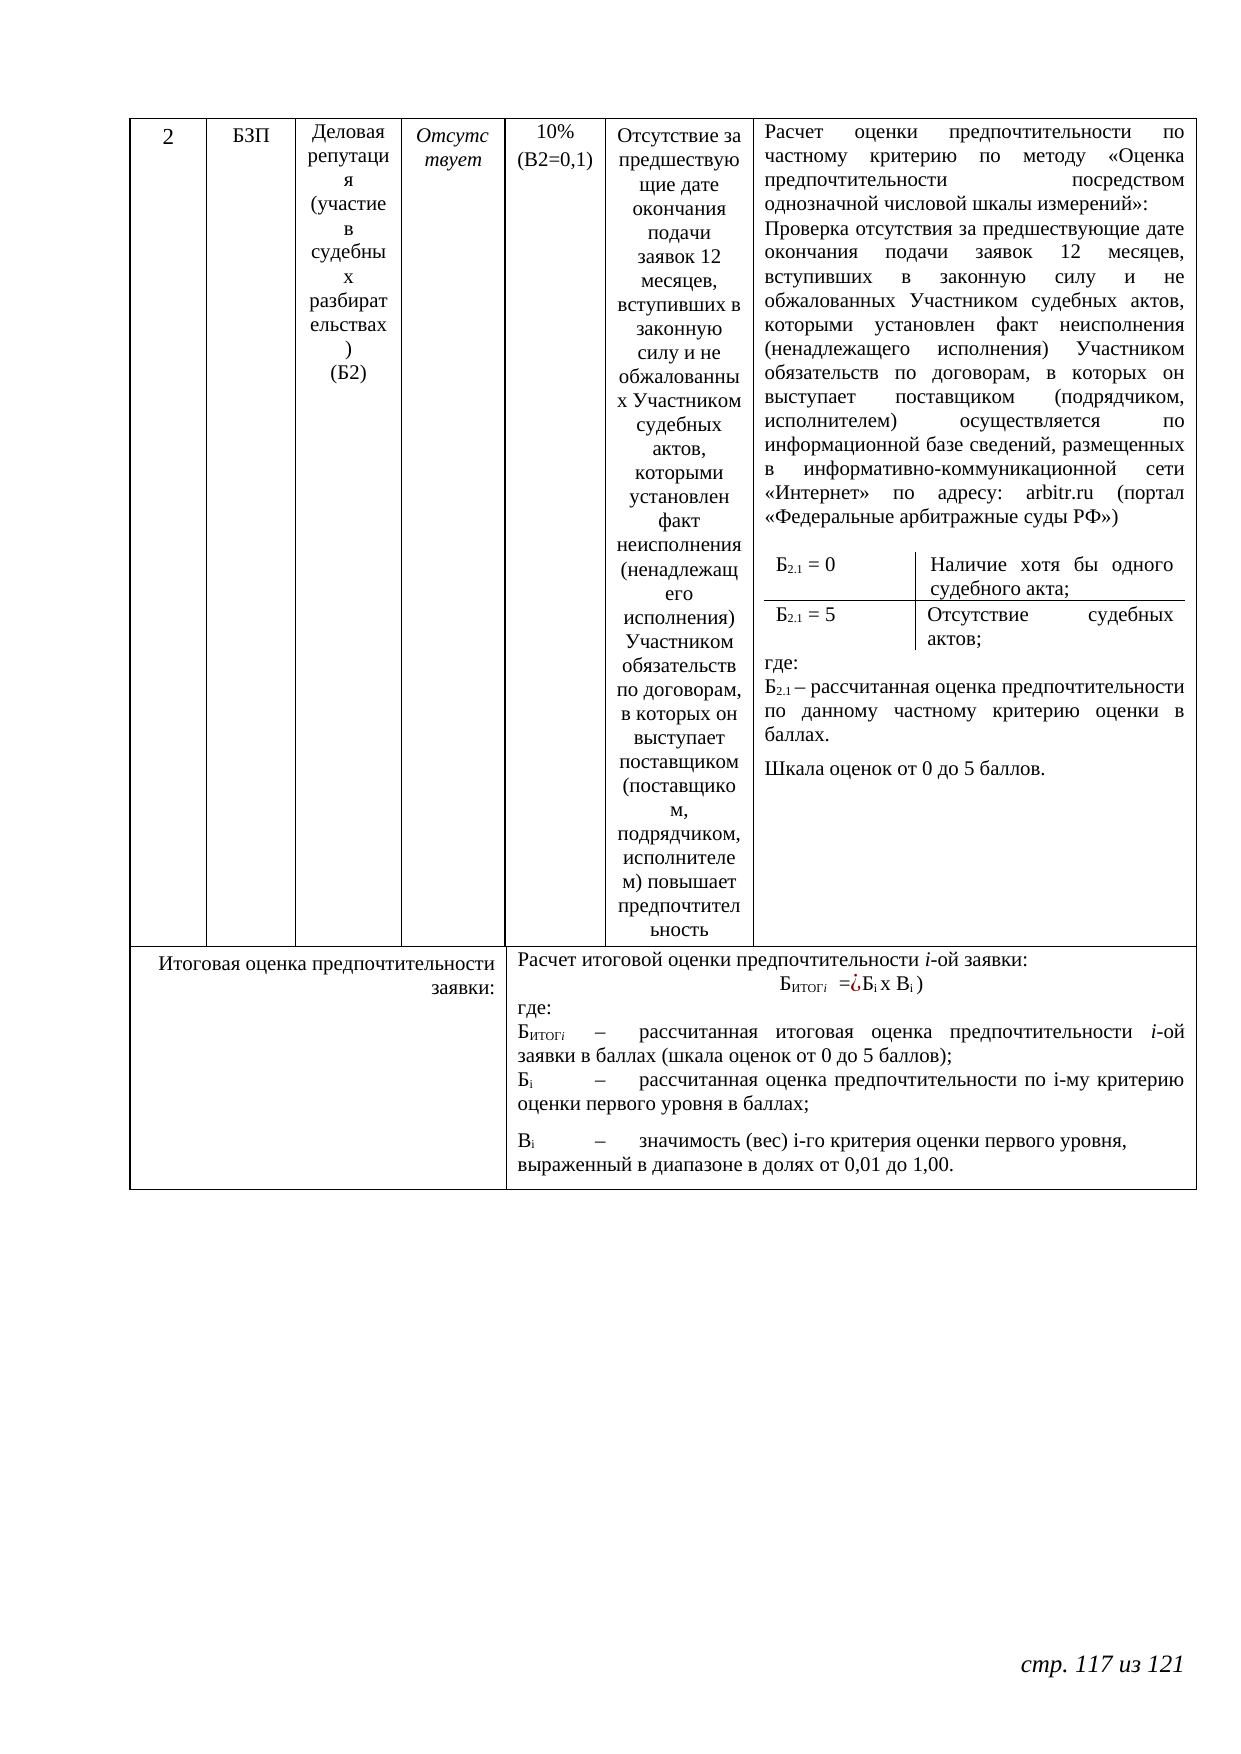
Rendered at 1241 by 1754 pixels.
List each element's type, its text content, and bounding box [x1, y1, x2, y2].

table_cell Отсутствие за предшествующие дате окончания подачи заявок 12 месяцев, вступивших в законную силу и не обжалованных Участником судебных актов, которыми установлен факт неисполнения (ненадлежащего исполнения) Участником обязательств по договорам, в которых он выступает поставщиком (поставщиком, подрядчиком, исполнителем) повышает предпочтительность [606, 119, 753, 946]
table_cell Расчет итоговой оценки предпочтительности i-ой заявки: БИТОГi =Бi х Вi ) где: БИТОГi – рассчитанная итоговая оценка предпочтительности i-ой заявки в баллах (шкала оценок от 0 до 5 баллов); Бi – рассчитанная оценка предпочтительности по i-му критерию оценки первого уровня в баллах; Вi – значимость (вес) i-го критерия оценки первого уровня, выраженный в диапазоне в долях от 0,01 до 1,00. [507, 947, 1196, 1189]
table_cell БЗП [207, 119, 295, 946]
table_cell Отсутствует [402, 119, 504, 946]
table_cell 2 [131, 119, 206, 946]
table_cell Расчет оценки предпочтительности по частному критерию по методу «Оценка предпочтительности посредством однозначной числовой шкалы измерений»: Проверка отсутствия за предшествующие дате окончания подачи заявок 12 месяцев, вступивших в законную силу и не обжалованных Участником судебных актов, которыми установлен факт неисполнения (ненадлежащего исполнения) Участником обязательств по договорам, в которых он выступает поставщиком (подрядчиком, исполнителем) осуществляется по информационной базе сведений, размещенных в информативно-коммуникационной сети «Интернет» по адресу: arbitr.ru (портал «Федеральные арбитражные суды РФ») где: Б2.1 – рассчитанная оценка предпочтительности по данному частному критерию оценки в баллах. Шкала оценок от 0 до 5 баллов. [754, 119, 1196, 946]
table_cell Итоговая оценка предпочтительности заявки: [131, 947, 506, 1189]
table_cell 10% (B2=0,1) [506, 119, 605, 946]
table_cell Деловая репутация (участие в судебных разбирательствах) (Б2) [296, 119, 401, 946]
